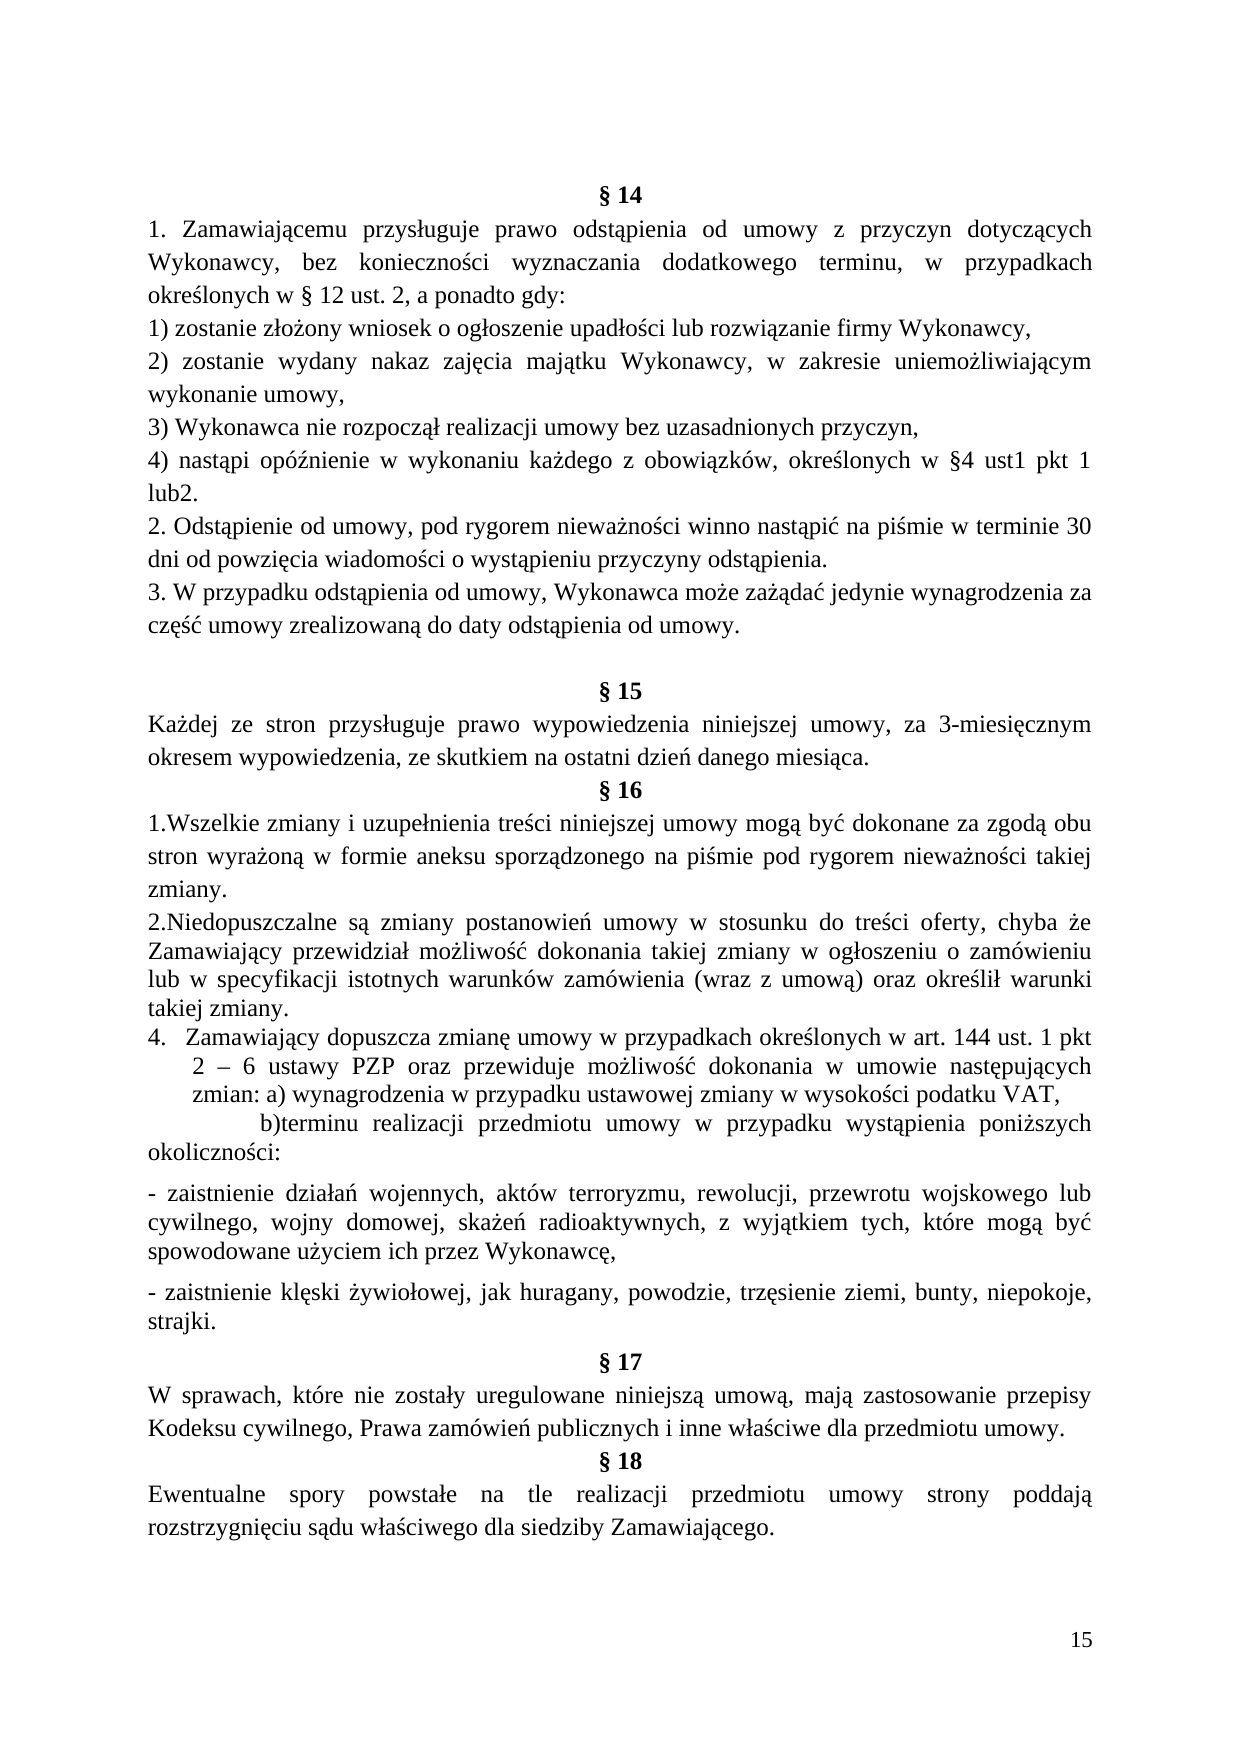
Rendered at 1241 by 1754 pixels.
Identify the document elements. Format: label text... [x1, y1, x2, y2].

text 2.Niedopuszczalne są zmiany postanowień umowy w stosunku do treści oferty, chyba że Zamawiający przewidział możliwość dokonania takiej zmiany w ogłoszeniu o zamówieniu lub w specyfikacji istotnych warunków zamówienia (wraz z umową) oraz określił warunki takiej zmiany. [148, 907, 1093, 1022]
text Każdej ze stron przysługuje prawo wypowiedzenia niniejszej umowy, za 3-miesięcznym okresem wypowiedzenia, ze skutkiem na ostatni dzień danego miesiąca. [148, 709, 1093, 771]
text § 14 [148, 181, 1093, 209]
text 3. W przypadku odstąpienia od umowy, Wykonawca może zażądać jedynie wynagrodzenia za część umowy zrealizowaną do daty odstąpienia od umowy. [148, 577, 1093, 639]
text 4) nastąpi opóźnienie w wykonaniu każdego z obowiązków, określonych w §4 ust1 pkt 1 lub2. [148, 445, 1093, 507]
list Zamawiający dopuszcza zmianę umowy w przypadkach określonych w art. 144 ust. 1 pkt 2 – 6 ustawy PZP oraz przewiduje możliwość dokonania w umowie następujących zmian: a) wynagrodzenia w przypadku ustawowej zmiany w wysokości podatku VAT, [148, 1022, 1093, 1108]
text 3) Wykonawca nie rozpoczął realizacji umowy bez uzasadnionych przyczyn, [148, 412, 1093, 441]
text 1.Wszelkie zmiany i uzupełnienia treści niniejszej umowy mogą być dokonane za zgodą obu stron wyrażoną w formie aneksu sporządzonego na piśmie pod rygorem nieważności takiej zmiany. [148, 808, 1093, 903]
text 1) zostanie złożony wniosek o ogłoszenie upadłości lub rozwiązanie firmy Wykonawcy, [148, 313, 1093, 341]
text § 16 [148, 775, 1093, 804]
text b)terminu realizacji przedmiotu umowy w przypadku wystąpienia poniższych okoliczności: [148, 1108, 1093, 1166]
text § 18 [148, 1446, 1093, 1475]
text 2. Odstąpienie od umowy, pod rygorem nieważności winno nastąpić na piśmie w terminie 30 dni od powzięcia wiadomości o wystąpieniu przyczyny odstąpienia. [148, 511, 1093, 573]
text 1. Zamawiającemu przysługuje prawo odstąpienia od umowy z przyczyn dotyczących Wykonawcy, bez konieczności wyznaczania dodatkowego terminu, w przypadkach określonych w § 12 ust. 2, a ponadto gdy: [148, 214, 1093, 308]
text - zaistnienie klęski żywiołowej, jak huragany, powodzie, trzęsienie ziemi, bunty, niepokoje, strajki. [148, 1277, 1093, 1334]
text W sprawach, które nie zostały uregulowane niniejszą umową, mają zastosowanie przepisy Kodeksu cywilnego, Prawa zamówień publicznych i inne właściwe dla przedmiotu umowy. [148, 1380, 1093, 1442]
text Ewentualne spory powstałe na tle realizacji przedmiotu umowy strony poddają rozstrzygnięciu sądu właściwego dla siedziby Zamawiającego. [148, 1479, 1093, 1541]
text § 15 [148, 676, 1093, 705]
text - zaistnienie działań wojennych, aktów terroryzmu, rewolucji, przewrotu wojskowego lub cywilnego, wojny domowej, skażeń radioaktywnych, z wyjątkiem tych, które mogą być spowodowane użyciem ich przez Wykonawcę, [148, 1178, 1093, 1264]
text § 17 [148, 1347, 1093, 1376]
text 2) zostanie wydany nakaz zajęcia majątku Wykonawcy, w zakresie uniemożliwiającym wykonanie umowy, [148, 346, 1093, 407]
